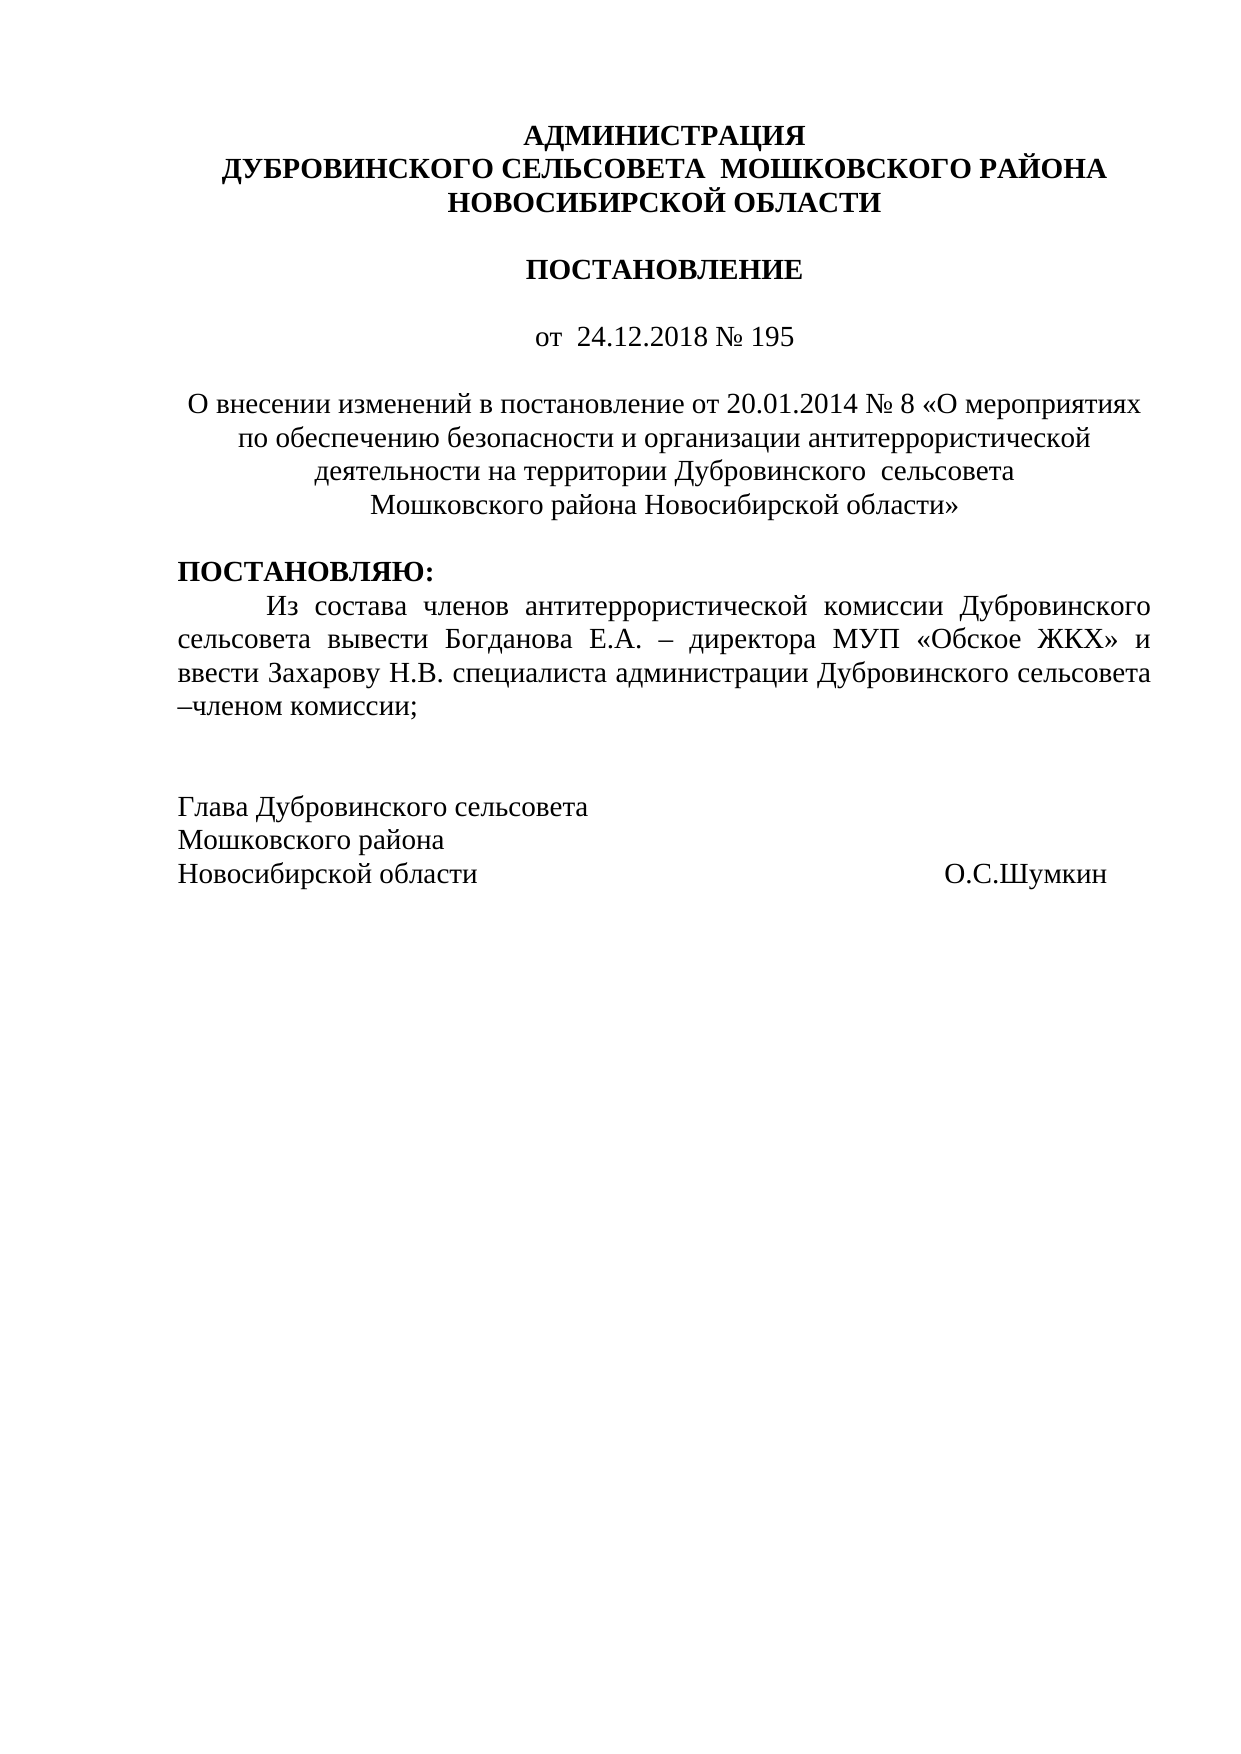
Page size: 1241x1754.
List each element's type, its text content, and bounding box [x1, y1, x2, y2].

text О внесении изменений в постановление от 20.01.2014 № 8 «О мероприятиях по обеспечению безопасности и организации антитеррористической деятельности на территории Дубровинского сельсовета [177, 386, 1152, 487]
text Из состава членов антитеррористической комиссии Дубровинского сельсовета вывести Богданова Е.А. – директора МУП «Обское ЖКХ» и ввести Захарову Н.В. специалиста администрации Дубровинского сельсовета –членом комиссии; [177, 588, 1152, 722]
text ДУБРОВИНСКОГО СЕЛЬСОВЕТА МОШКОВСКОГО РАЙОНА НОВОСИБИРСКОЙ ОБЛАСТИ [177, 152, 1152, 219]
text ПОСТАНОВЛЕНИЕ [177, 252, 1152, 286]
text АДМИНИСТРАЦИЯ [177, 118, 1152, 152]
text Мошковского района Новосибирской области» [177, 487, 1152, 521]
text от 24.12.2018 № 195 [177, 319, 1152, 353]
text ПОСТАНОВЛЯЮ: [177, 554, 1152, 588]
text Новосибирской области О.С.Шумкин [177, 856, 1152, 889]
text Глава Дубровинского сельсовета [177, 789, 1152, 822]
text Мошковского района [177, 822, 1152, 856]
